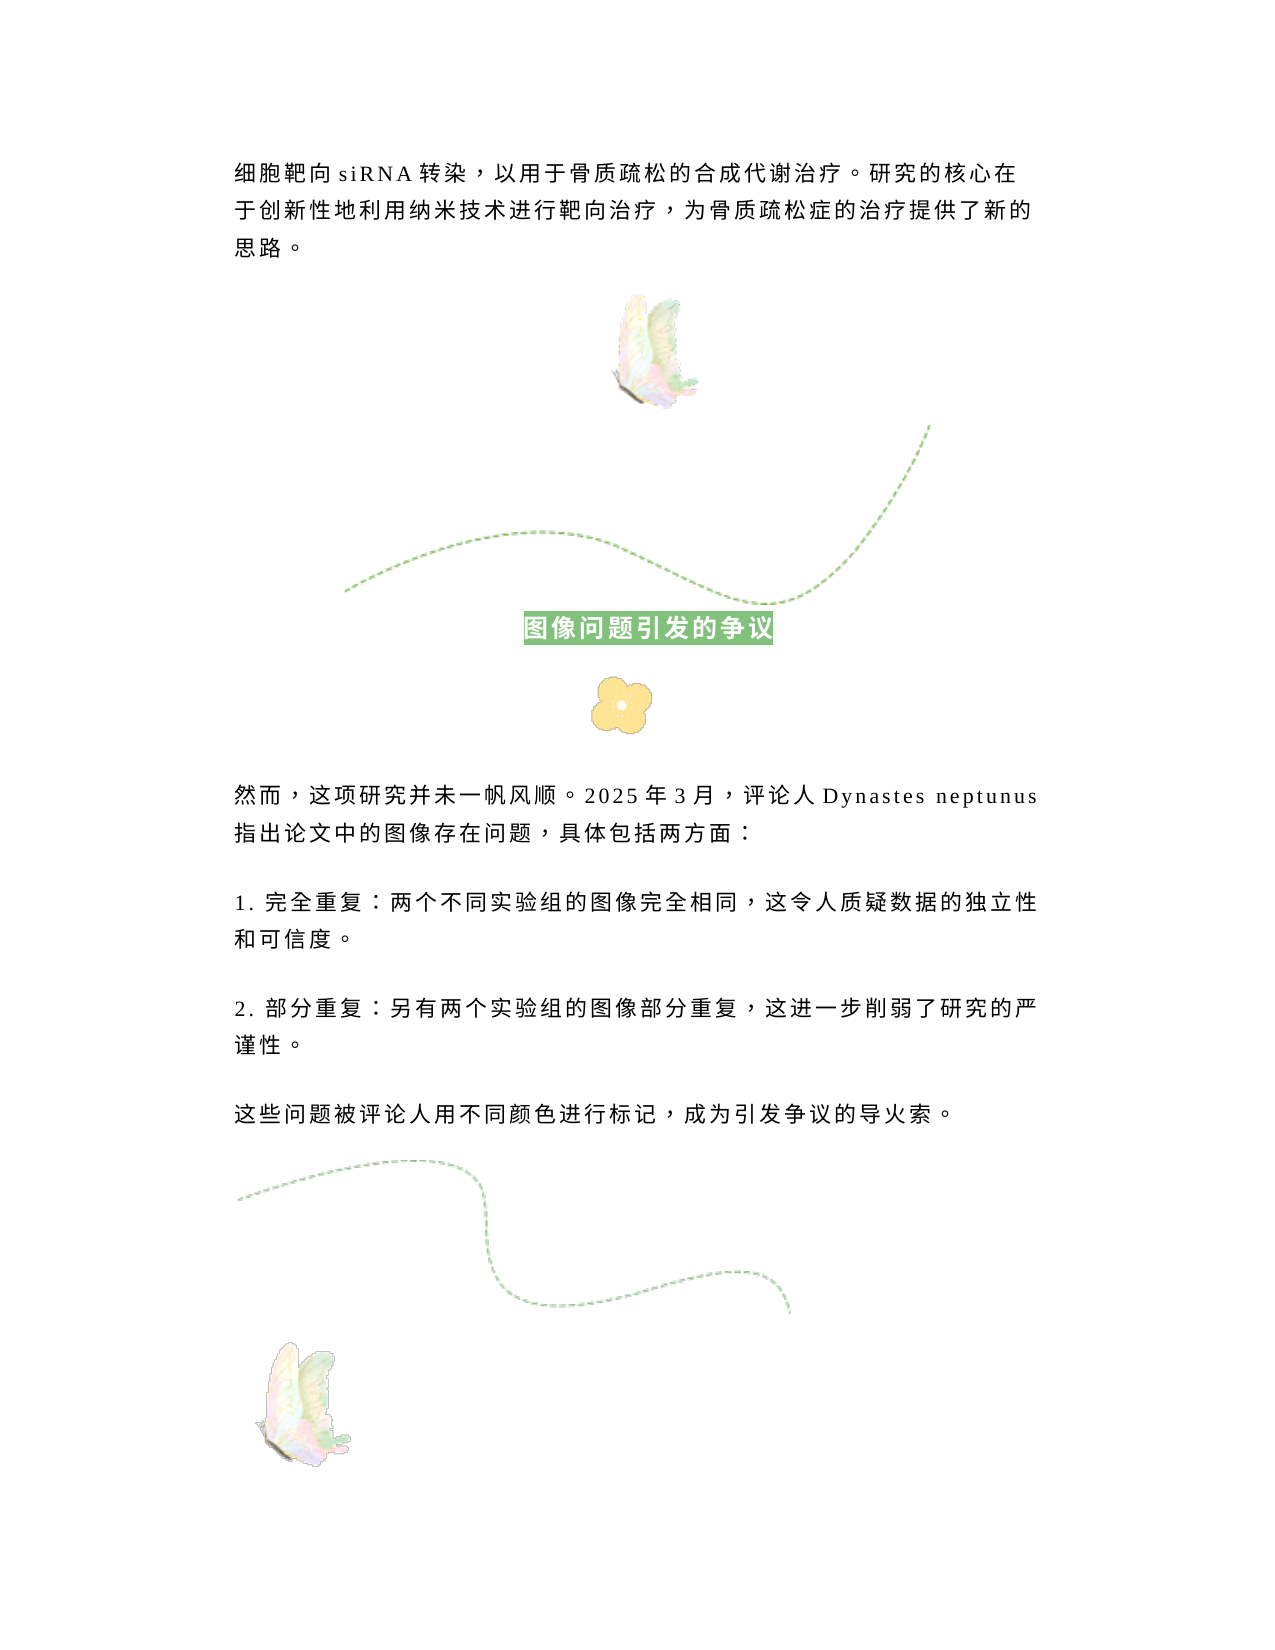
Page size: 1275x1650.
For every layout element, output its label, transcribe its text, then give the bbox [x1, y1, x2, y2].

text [234, 150, 1041, 262]
text 图像问题引发的争议 [287, 605, 1009, 645]
text 然而，这项研究并未一帆风顺。2025年3月，评论人Dynastes neptunus指出论文中的图像存在问题，具体包括两方面： [234, 773, 1041, 848]
picture [344, 425, 931, 605]
picture [237, 1330, 368, 1484]
picture [589, 660, 691, 742]
text 这些问题被评论人用不同颜色进行标记，成为引发争议的导火索。 [234, 1092, 1041, 1129]
text 1. 完全重复：两个不同实验组的图像完全相同，这令人质疑数据的独立性和可信度。 [234, 879, 1041, 954]
picture [237, 1160, 791, 1314]
text 2. 部分重复：另有两个实验组的图像部分重复，这进一步削弱了研究的严谨性。 [234, 985, 1041, 1060]
picture [610, 293, 700, 410]
